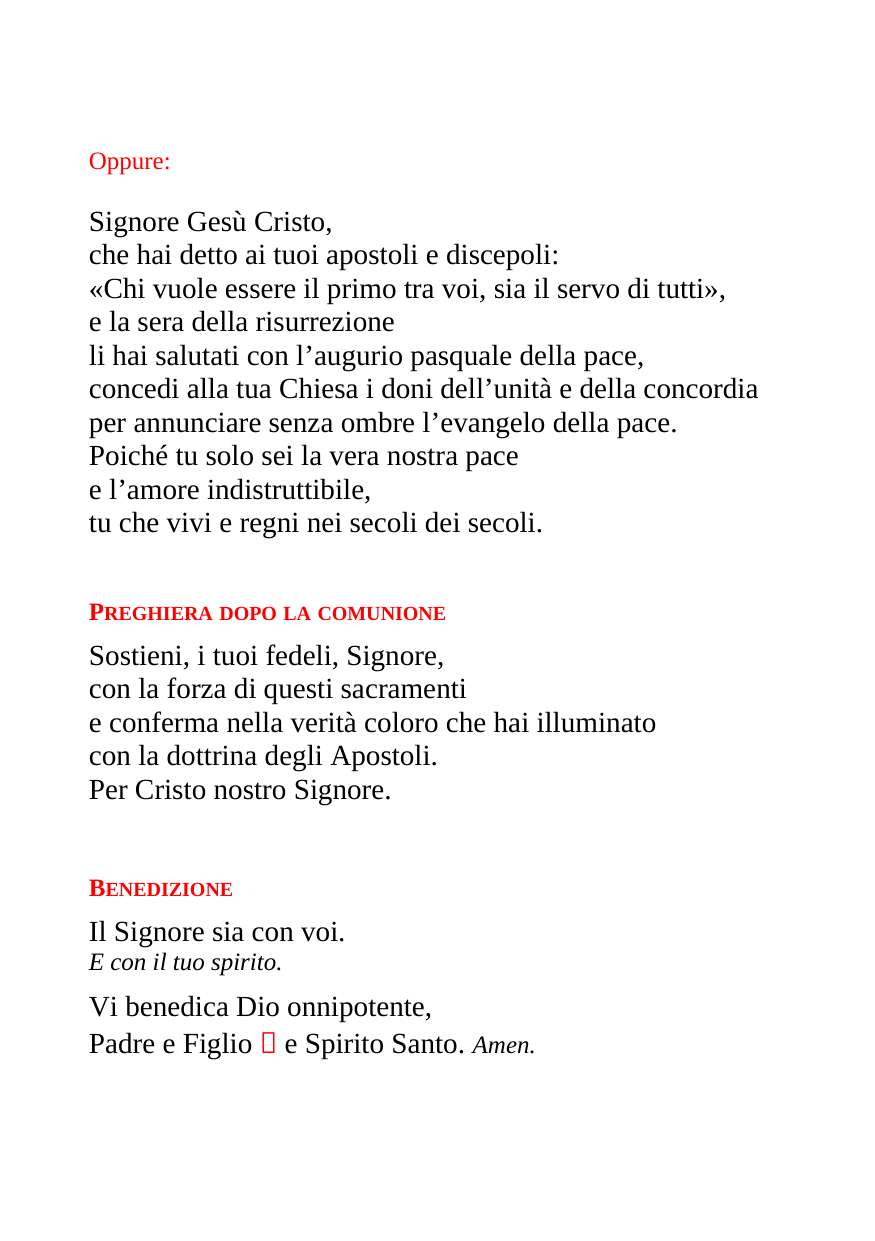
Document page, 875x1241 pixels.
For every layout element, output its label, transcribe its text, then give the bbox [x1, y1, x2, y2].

text per annunciare senza ombre l’evangelo della pace. [89, 405, 785, 438]
text con la dottrina degli Apostoli. [89, 738, 785, 772]
text e la sera della risurrezione [89, 304, 785, 338]
subtitle Preghiera dopo la comunione [89, 597, 785, 625]
text tu che vivi e regni nei secoli dei secoli. [89, 506, 785, 539]
text con la forza di questi sacramenti [89, 671, 785, 705]
text Vi benedica Dio onnipotente, [89, 989, 785, 1022]
text Signore Gesù Cristo, [89, 204, 785, 237]
text Per Cristo nostro Signore. [89, 772, 785, 806]
text li hai salutati con l’augurio pasquale della pace, [89, 338, 785, 371]
text che hai detto ai tuoi apostoli e discepoli: [89, 237, 785, 271]
text e l’amore indistruttibile, [89, 472, 785, 506]
subtitle Benedizione [89, 873, 785, 901]
text «Chi vuole essere il primo tra voi, sia il servo di tutti», [89, 271, 785, 304]
text Padre e Figlio  e Spirito Santo. Amen. [89, 1022, 785, 1062]
text Oppure: [89, 146, 785, 175]
text Sostieni, i tuoi fedeli, Signore, [89, 638, 785, 671]
text e conferma nella verità coloro che hai illuminato [89, 705, 785, 738]
text E con il tuo spirito. [89, 947, 785, 976]
text concedi alla tua Chiesa i doni dell’unità e della concordia [89, 371, 785, 405]
text Il Signore sia con voi. [89, 914, 785, 947]
text Poiché tu solo sei la vera nostra pace [89, 438, 785, 472]
